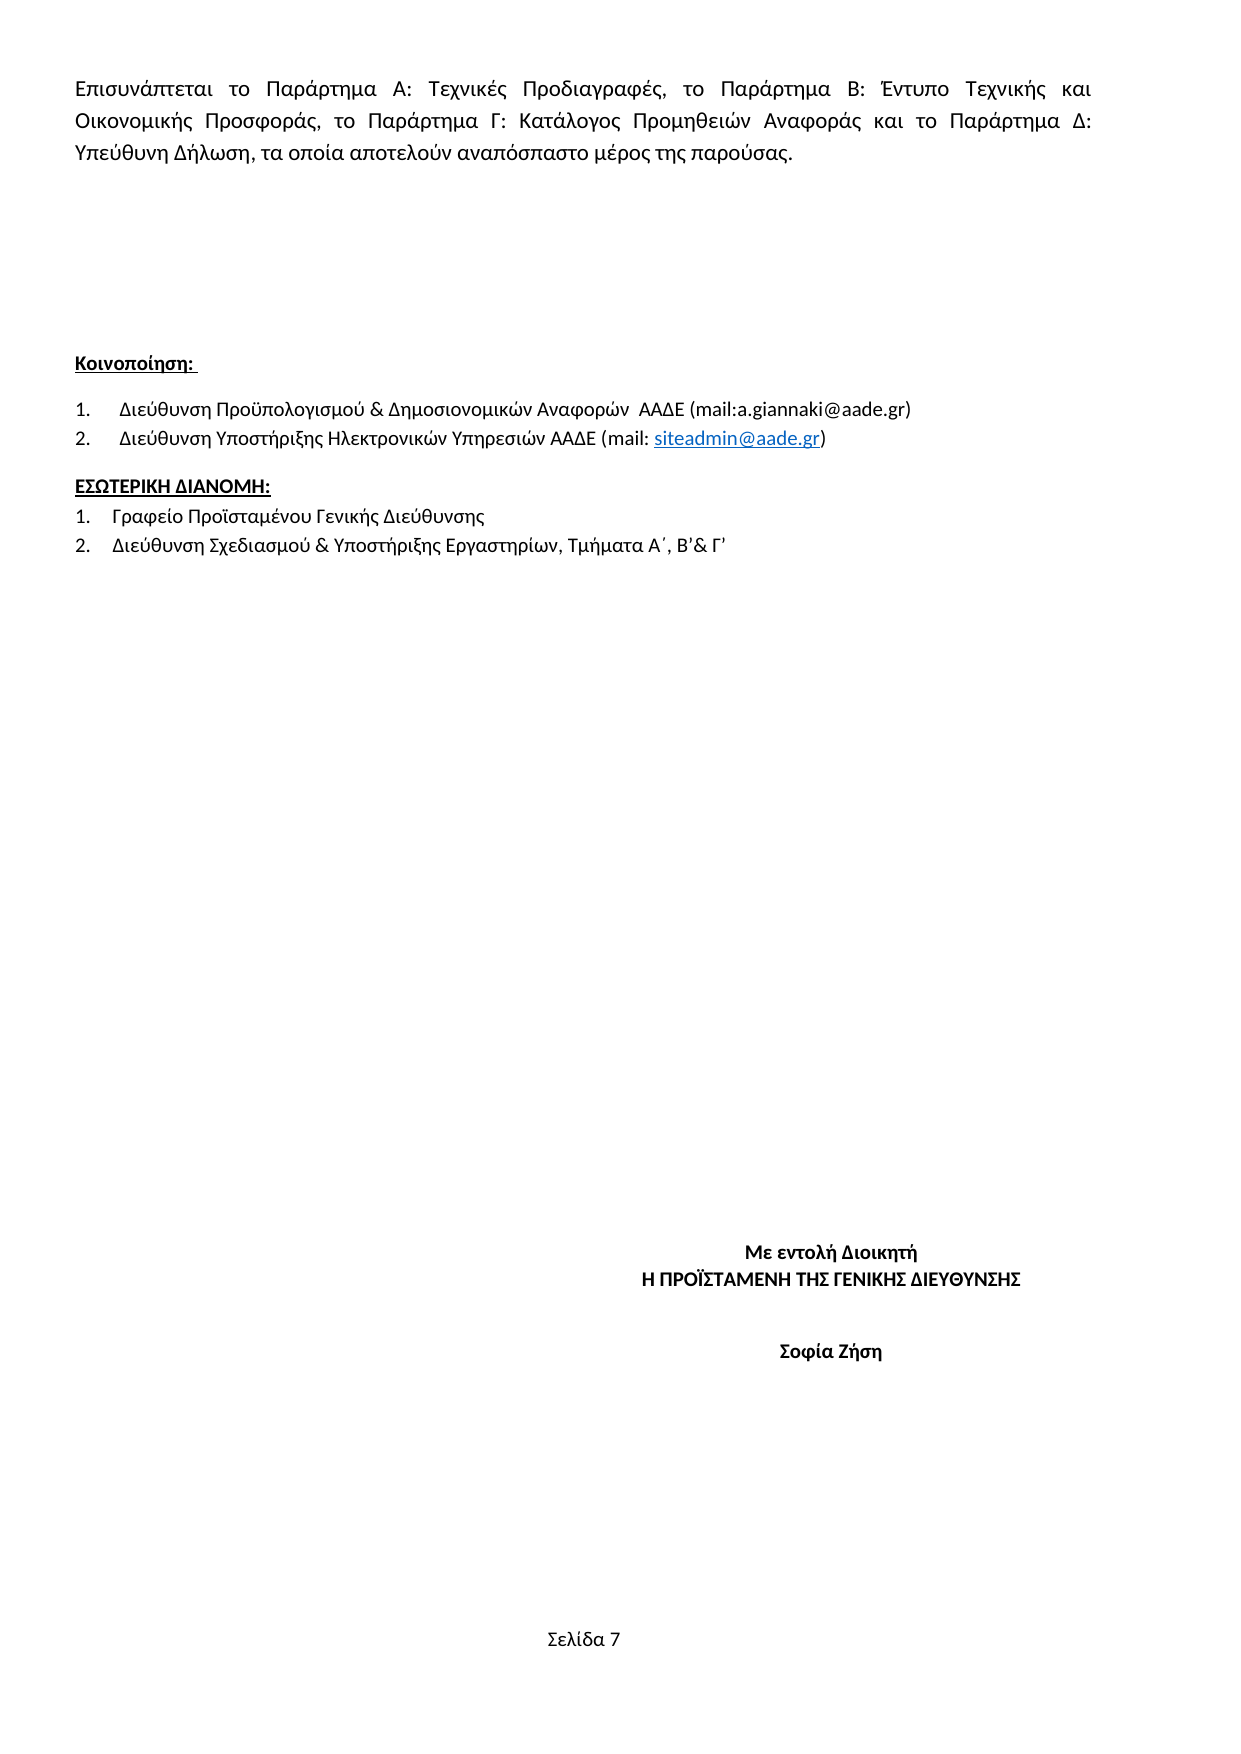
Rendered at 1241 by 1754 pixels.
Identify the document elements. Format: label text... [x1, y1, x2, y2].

list Γραφείο Προϊσταμένου Γενικής Διεύθυνσης [75, 503, 1093, 528]
text Κοινοποίηση: [75, 350, 1093, 376]
table_header Με εντολή Διοικητή Η ΠΡΟΪΣΤΑΜΕΝΗ ΤΗΣ ΓΕΝΙΚΗΣ ΔΙΕΥΘΥΝΣΗΣ [589, 1239, 1074, 1294]
list Διεύθυνση Προϋπολογισμού & Δημοσιονομικών Αναφορών ΑΑΔΕ (mail:a.giannaki@aade.gr) [75, 396, 1093, 421]
text ΕΣΩΤΕΡΙΚΗ ΔΙΑΝΟΜΗ: [75, 474, 1093, 499]
table_cell Σοφία Ζήση [589, 1294, 1074, 1392]
list Διεύθυνση Υποστήριξης Ηλεκτρονικών Υπηρεσιών ΑΑΔΕ (mail: siteadmin@aade.gr) [75, 425, 1093, 451]
list Διεύθυνση Σχεδιασμού & Υποστήριξης Εργαστηρίων, Τμήματα Α΄, Β’& Γ’ [75, 532, 1093, 557]
text Επισυνάπτεται το Παράρτημα Α: Τεχνικές Προδιαγραφές, το Παράρτημα Β: Έντυπο Τεχνικής και Οικονομικής Προσφοράς, το Παράρτημα Γ: Κατάλογος Προμηθειών Αναφοράς και το Παράρτημα Δ: Υπεύθυνη Δήλωση, τα οποία αποτελούν αναπόσπαστο μέρος της παρούσας. [75, 74, 1093, 166]
